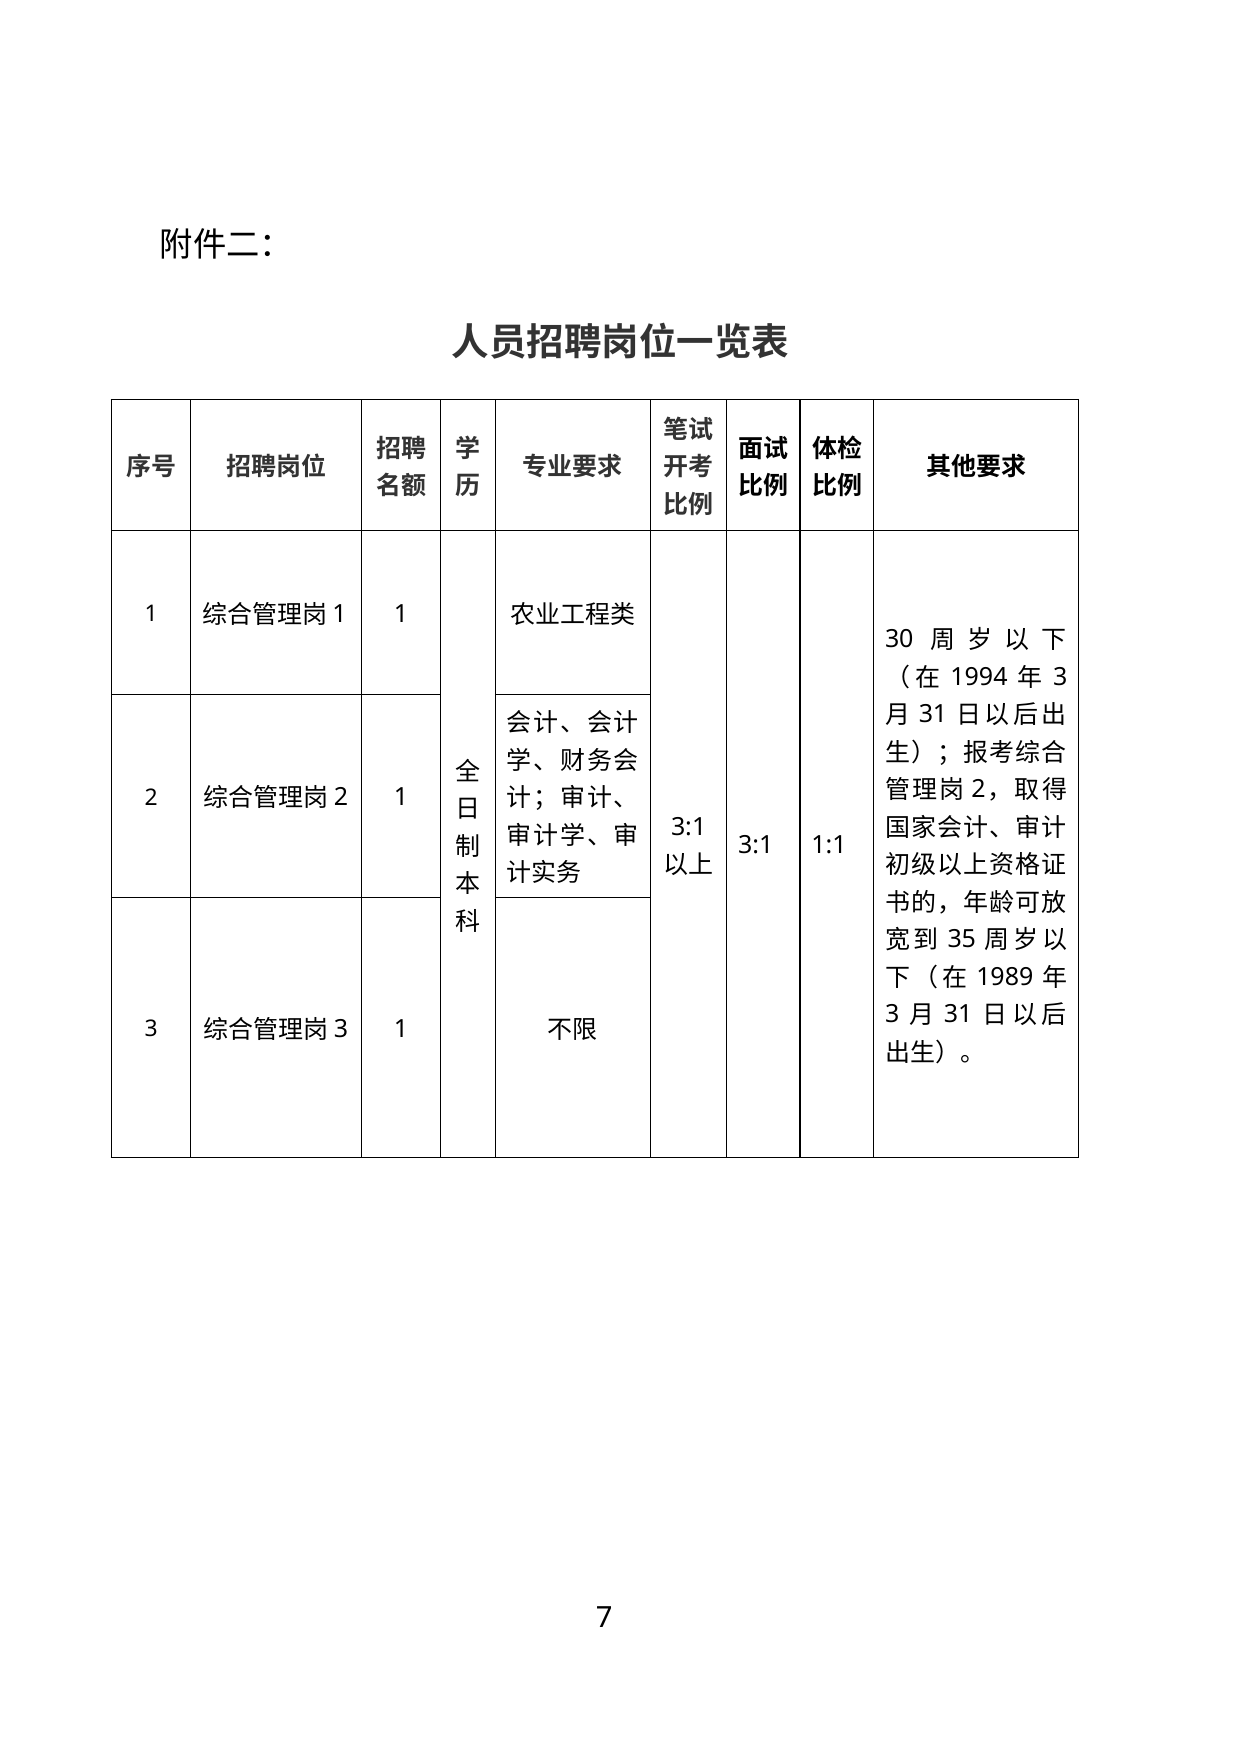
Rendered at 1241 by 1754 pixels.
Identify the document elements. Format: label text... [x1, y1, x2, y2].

table_cell 1 [112, 531, 190, 694]
table_header 其他要求 [874, 400, 1078, 530]
table_cell 1 [362, 695, 440, 897]
table_header 专业要求 [496, 400, 650, 530]
table_cell 30周岁以下（在1994年3月31日以后出生）；报考综合管理岗2，取得国家会计、审计初级以上资格证书的，年龄可放宽到35周岁以下（在1989年3月31日以后出生）。 [874, 531, 1078, 1157]
table_cell 不限 [496, 898, 650, 1157]
table_cell 2 [112, 695, 190, 897]
table_cell 综合管理岗3 [191, 898, 361, 1157]
table_cell 3:1以上 [651, 531, 726, 1157]
table_cell 3:1 [727, 531, 799, 1157]
table_header 序号 [112, 400, 190, 530]
table_cell 1 [362, 531, 440, 694]
text 附件二： [159, 209, 1081, 274]
text 人员招聘岗位一览表 [159, 307, 1081, 372]
table_cell 农业工程类 [496, 531, 650, 694]
table_header 招聘岗位 [191, 400, 361, 530]
table_header 招聘 名额 [362, 400, 440, 530]
table_cell 综合管理岗1 [191, 531, 361, 694]
table_header 体检 比例 [801, 400, 873, 530]
table_cell 会计、会计学、财务会计；审计、审计学、审计实务 [496, 695, 650, 897]
table_cell 全 日 制 本 科 [441, 531, 495, 1157]
table_header 笔试 开考 比例 [651, 400, 726, 530]
table_cell 3 [112, 898, 190, 1157]
table_header 学 历 [441, 400, 495, 530]
table_cell 综合管理岗2 [191, 695, 361, 897]
table_header 面试 比例 [727, 400, 799, 530]
table_cell 1:1 [801, 531, 873, 1157]
table_cell 1 [362, 898, 440, 1157]
